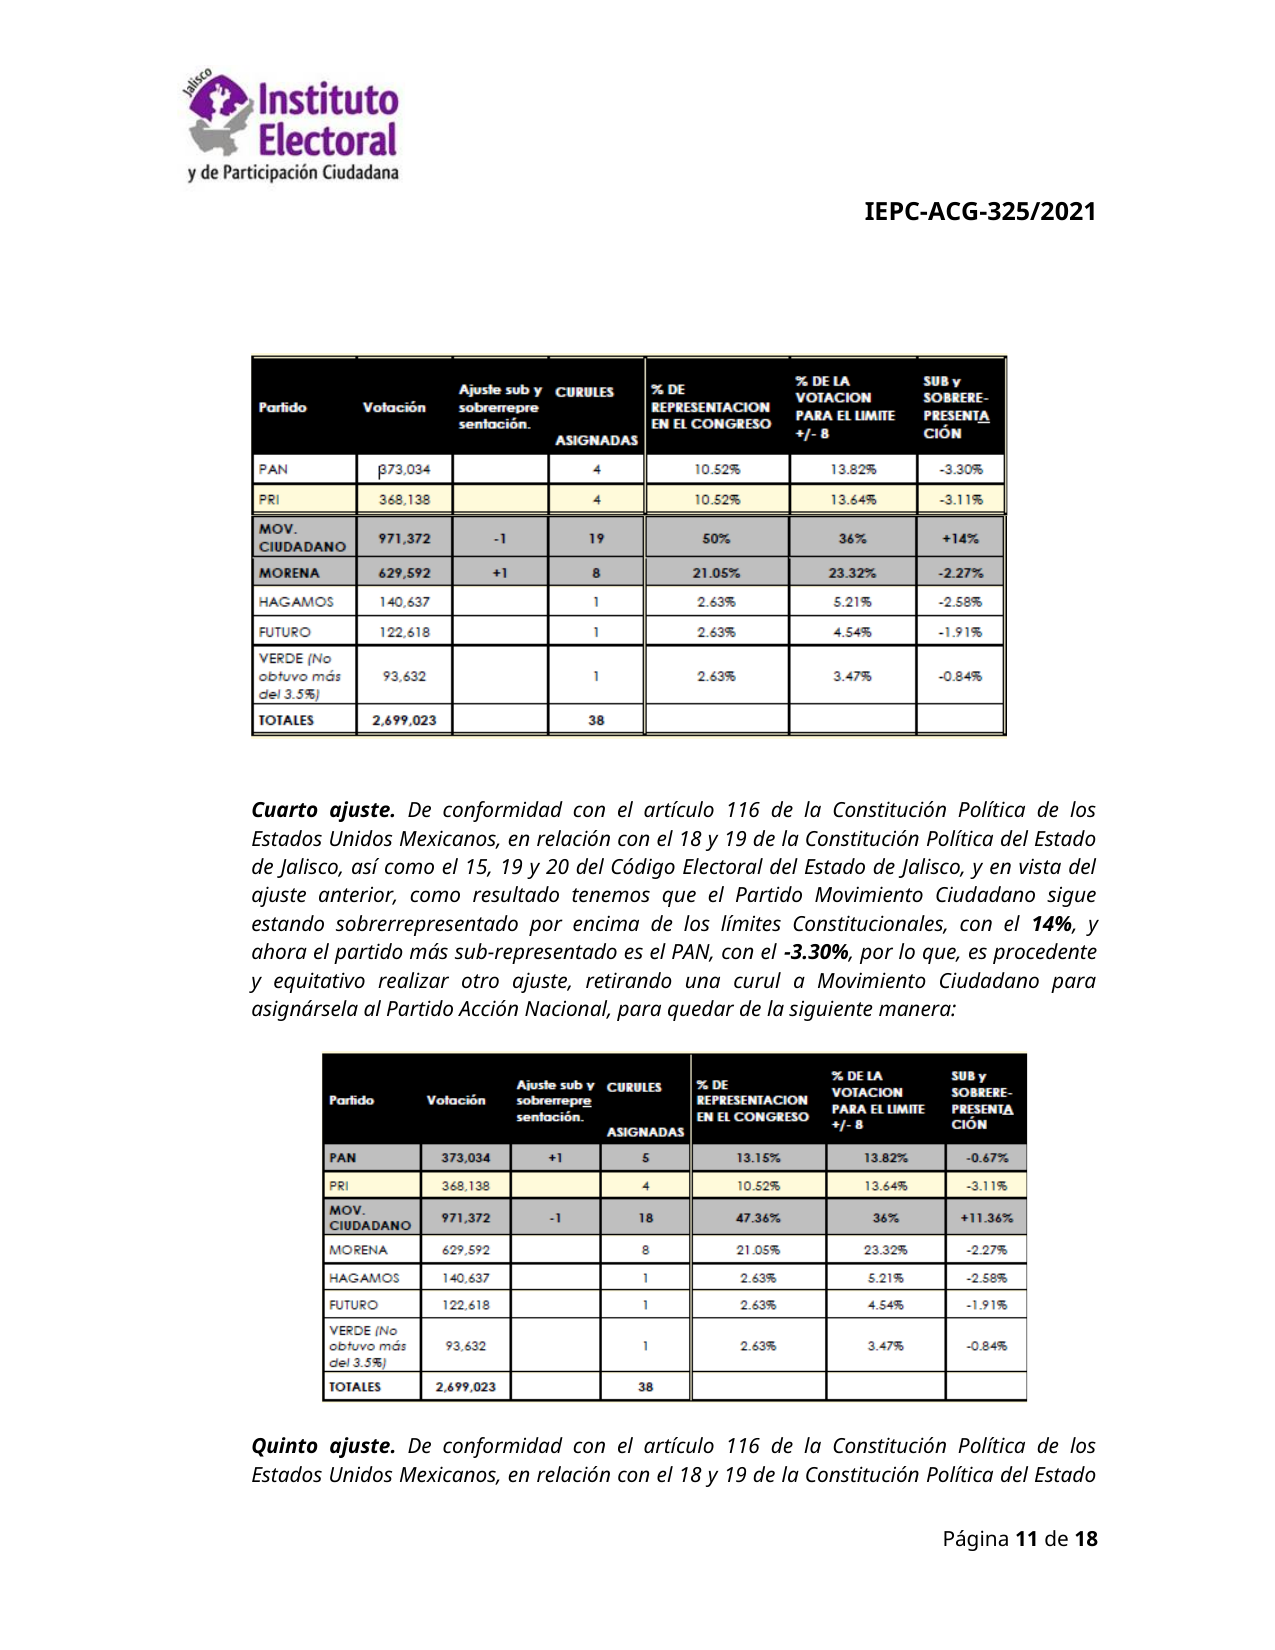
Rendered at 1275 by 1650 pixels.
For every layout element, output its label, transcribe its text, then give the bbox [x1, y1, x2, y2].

text Cuarto ajuste. De conformidad con el artículo 116 de la Constitución Política de los Estados Unidos Mexicanos, en relación con el 18 y 19 de la Constitución Política del Estado de Jalisco, así como el 15, 19 y 20 del Código Electoral del Estado de Jalisco, y en vista del ajuste anterior, como resultado tenemos que el Partido Movimiento Ciudadano sigue estando sobrerrepresentado por encima de los límites Constitucionales, con el 14%, y ahora el partido más sub-representado es el PAN, con el -3.30%, por lo que, es procedente y equitativo realizar otro ajuste, retirando una curul a Movimiento Ciudadano para asignársela al Partido Acción Nacional, para quedar de la siguiente manera: [251, 795, 1098, 1023]
picture [321, 1051, 1028, 1403]
picture [251, 353, 1008, 739]
picture [177, 65, 406, 194]
